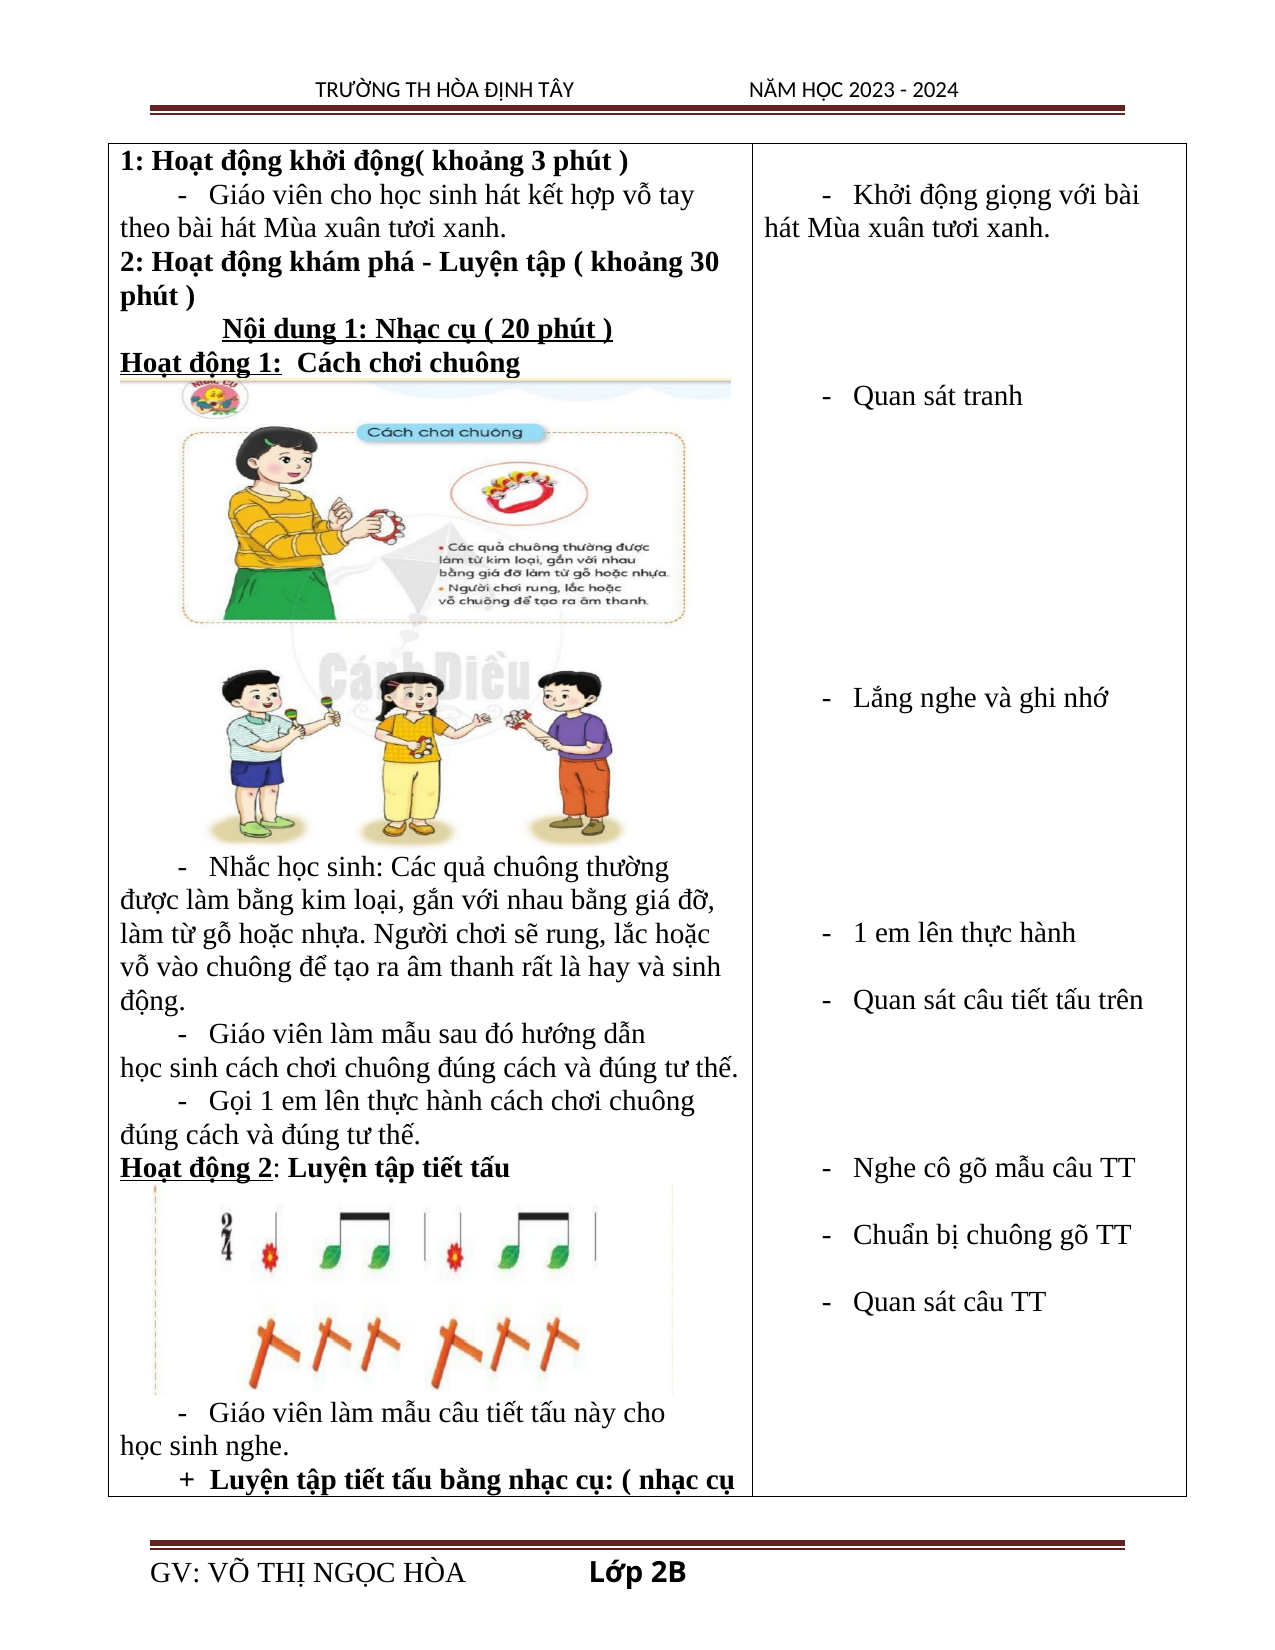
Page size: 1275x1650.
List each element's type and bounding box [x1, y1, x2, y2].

picture [120, 378, 731, 849]
table_cell [109, 144, 752, 1496]
table_cell [753, 144, 1186, 1496]
picture [120, 1184, 673, 1395]
